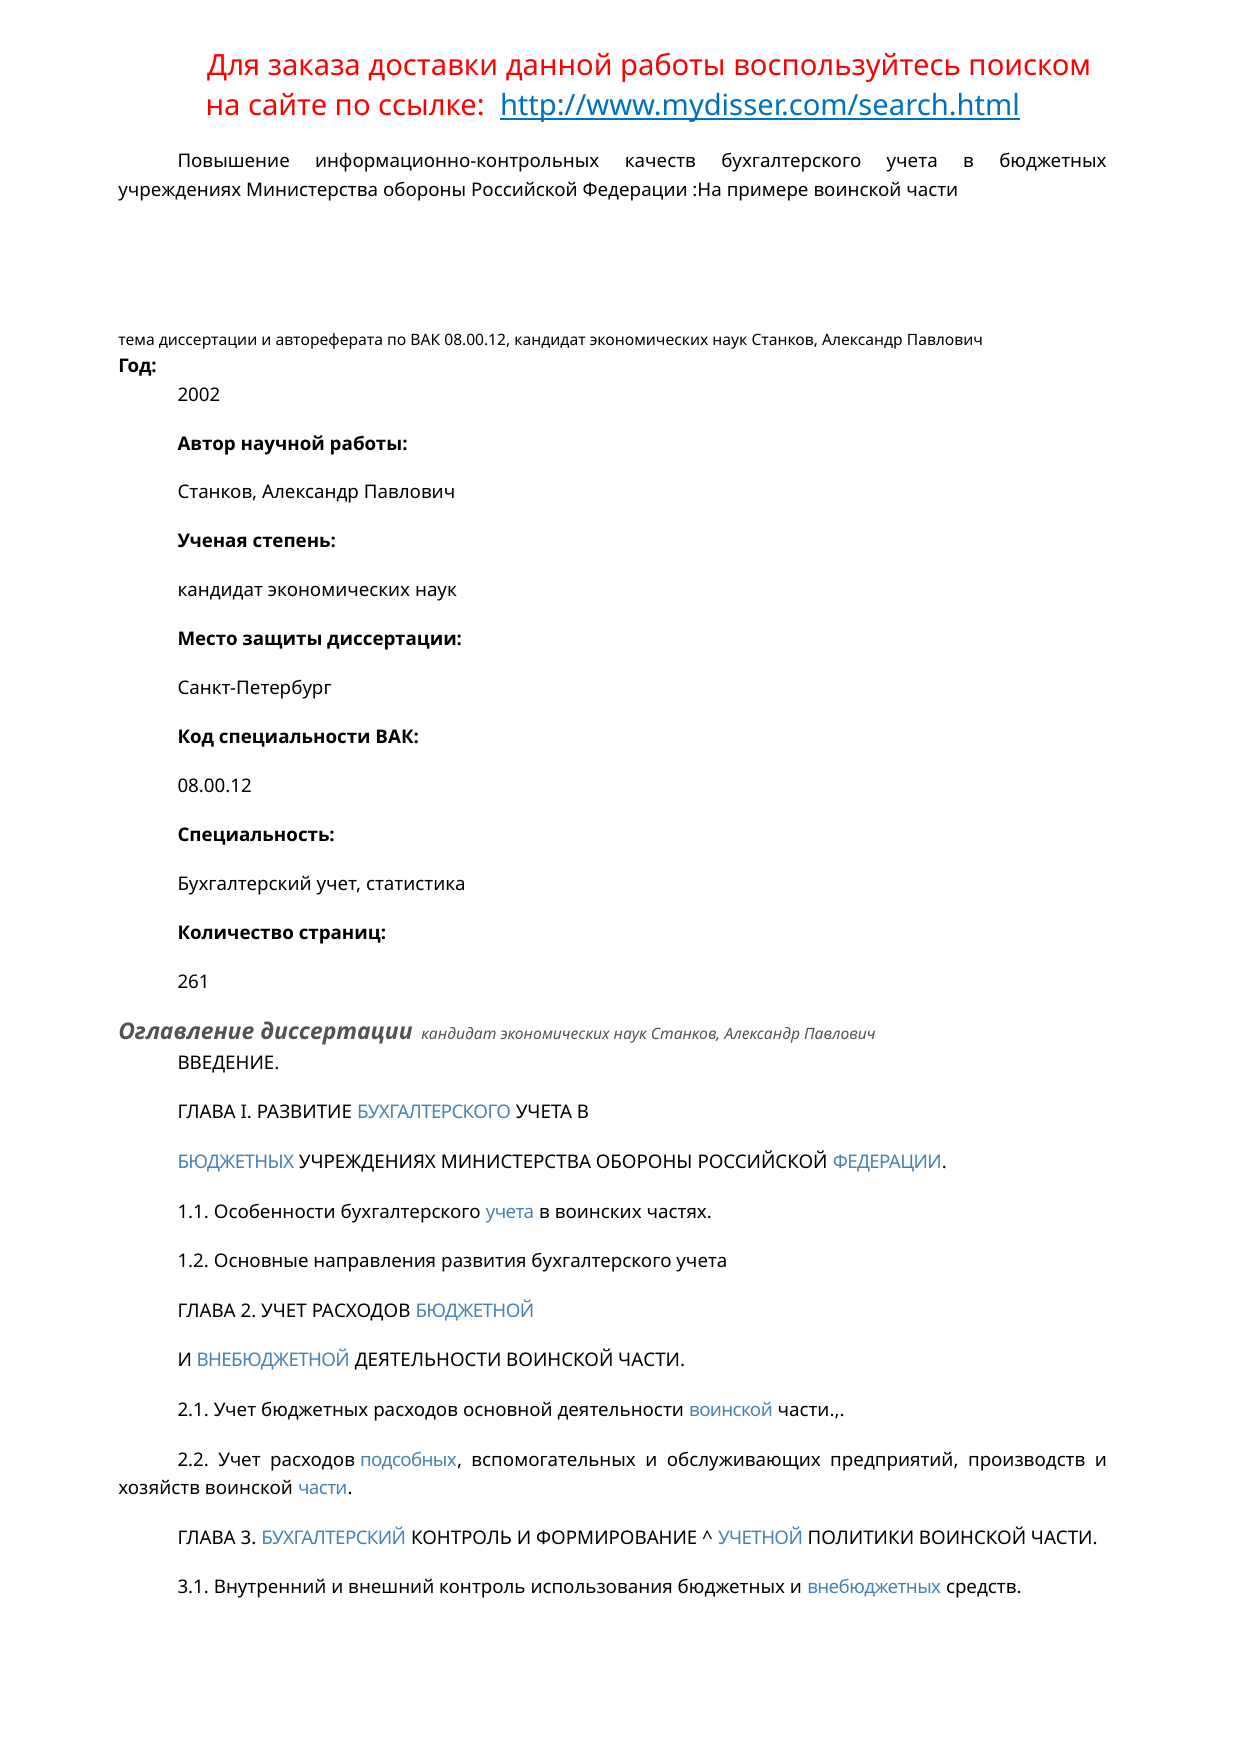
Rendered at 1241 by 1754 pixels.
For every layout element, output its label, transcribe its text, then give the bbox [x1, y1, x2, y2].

text Специальность: [118, 819, 1107, 847]
text Повышение информационно-контрольных качеств бухгалтерского учета в бюджетных учреждениях Министерства обороны Российской Федерации :На примере воинской части [118, 144, 1107, 202]
text 08.00.12 [118, 770, 1107, 798]
text Количество cтраниц: [118, 917, 1107, 945]
text Ученая cтепень: [118, 525, 1107, 553]
text 2002 [118, 378, 1107, 406]
text Место защиты диссертации: [118, 623, 1107, 651]
text кандидат экономических наук [118, 574, 1107, 602]
text Санкт-Петербург [118, 672, 1107, 700]
text тема диссертации и автореферата по ВАК 08.00.12, кандидат экономических наук Станков, Александр Павлович Год: [118, 322, 1107, 378]
text Станков, Александр Павлович [118, 476, 1107, 504]
text Бухгалтерский учет, статистика [118, 868, 1107, 896]
text Код cпециальности ВАК: [118, 721, 1107, 749]
subtitle Оглавление диссертации кандидат экономических наук Станков, Александр Павлович [118, 1015, 1107, 1046]
text 261 [118, 966, 1107, 994]
text Автор научной работы: [118, 427, 1107, 455]
